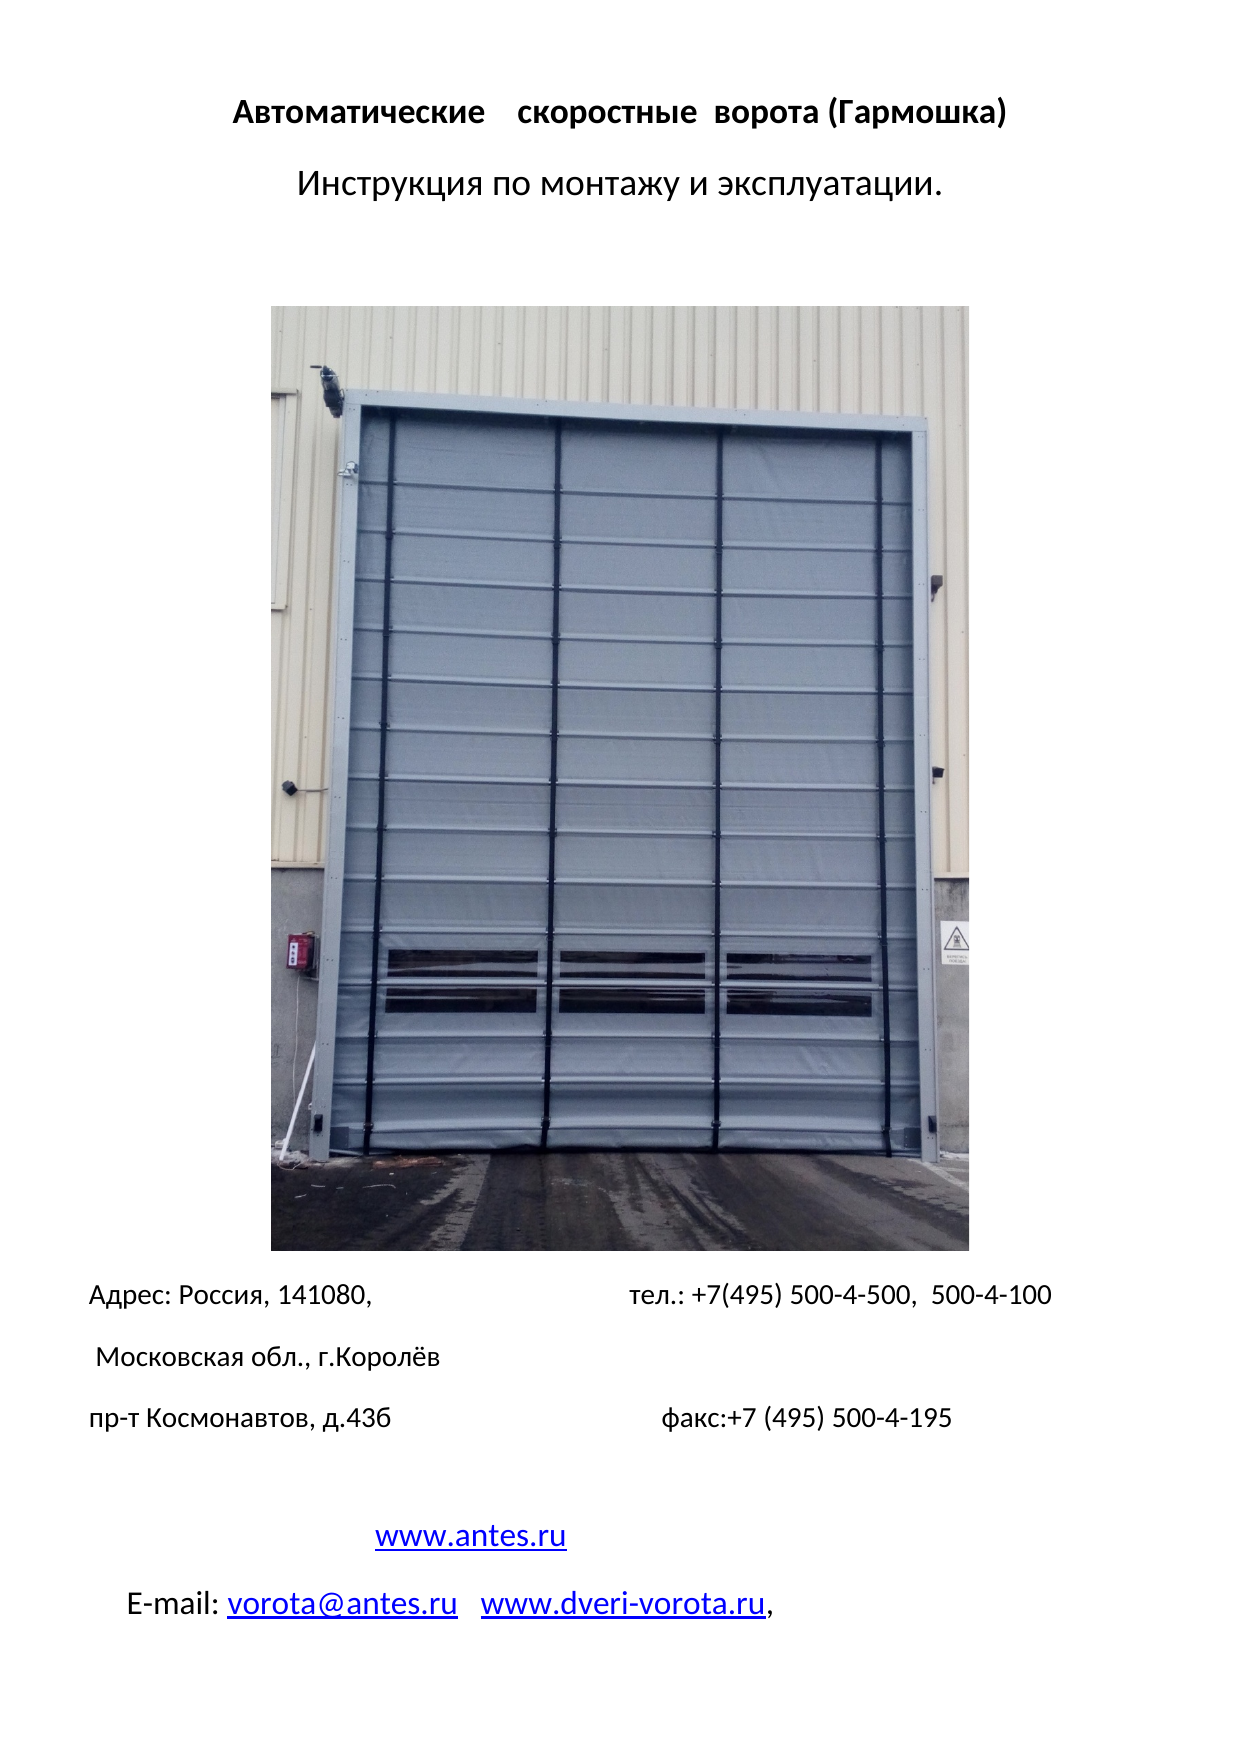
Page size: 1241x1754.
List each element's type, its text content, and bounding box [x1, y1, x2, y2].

text Автоматические скоростные ворота (Гармошка) [89, 89, 1152, 132]
picture [271, 306, 970, 1251]
text Адрес: Россия, 141080, тел.: +7(495) 500-4-500, 500-4-100 [89, 1276, 1152, 1311]
text пр-т Космонавтов, д.43б факс:+7 (495) 500-4-195 [89, 1399, 1152, 1435]
text E-mail: vorota@antes.ru www.dveri-vorota.ru, [89, 1582, 1152, 1622]
text Московская обл., г.Королёв [89, 1338, 1152, 1373]
text www.antes.ru [89, 1514, 1152, 1555]
text Инструкция по монтажу и эксплуатации. [89, 159, 1152, 205]
